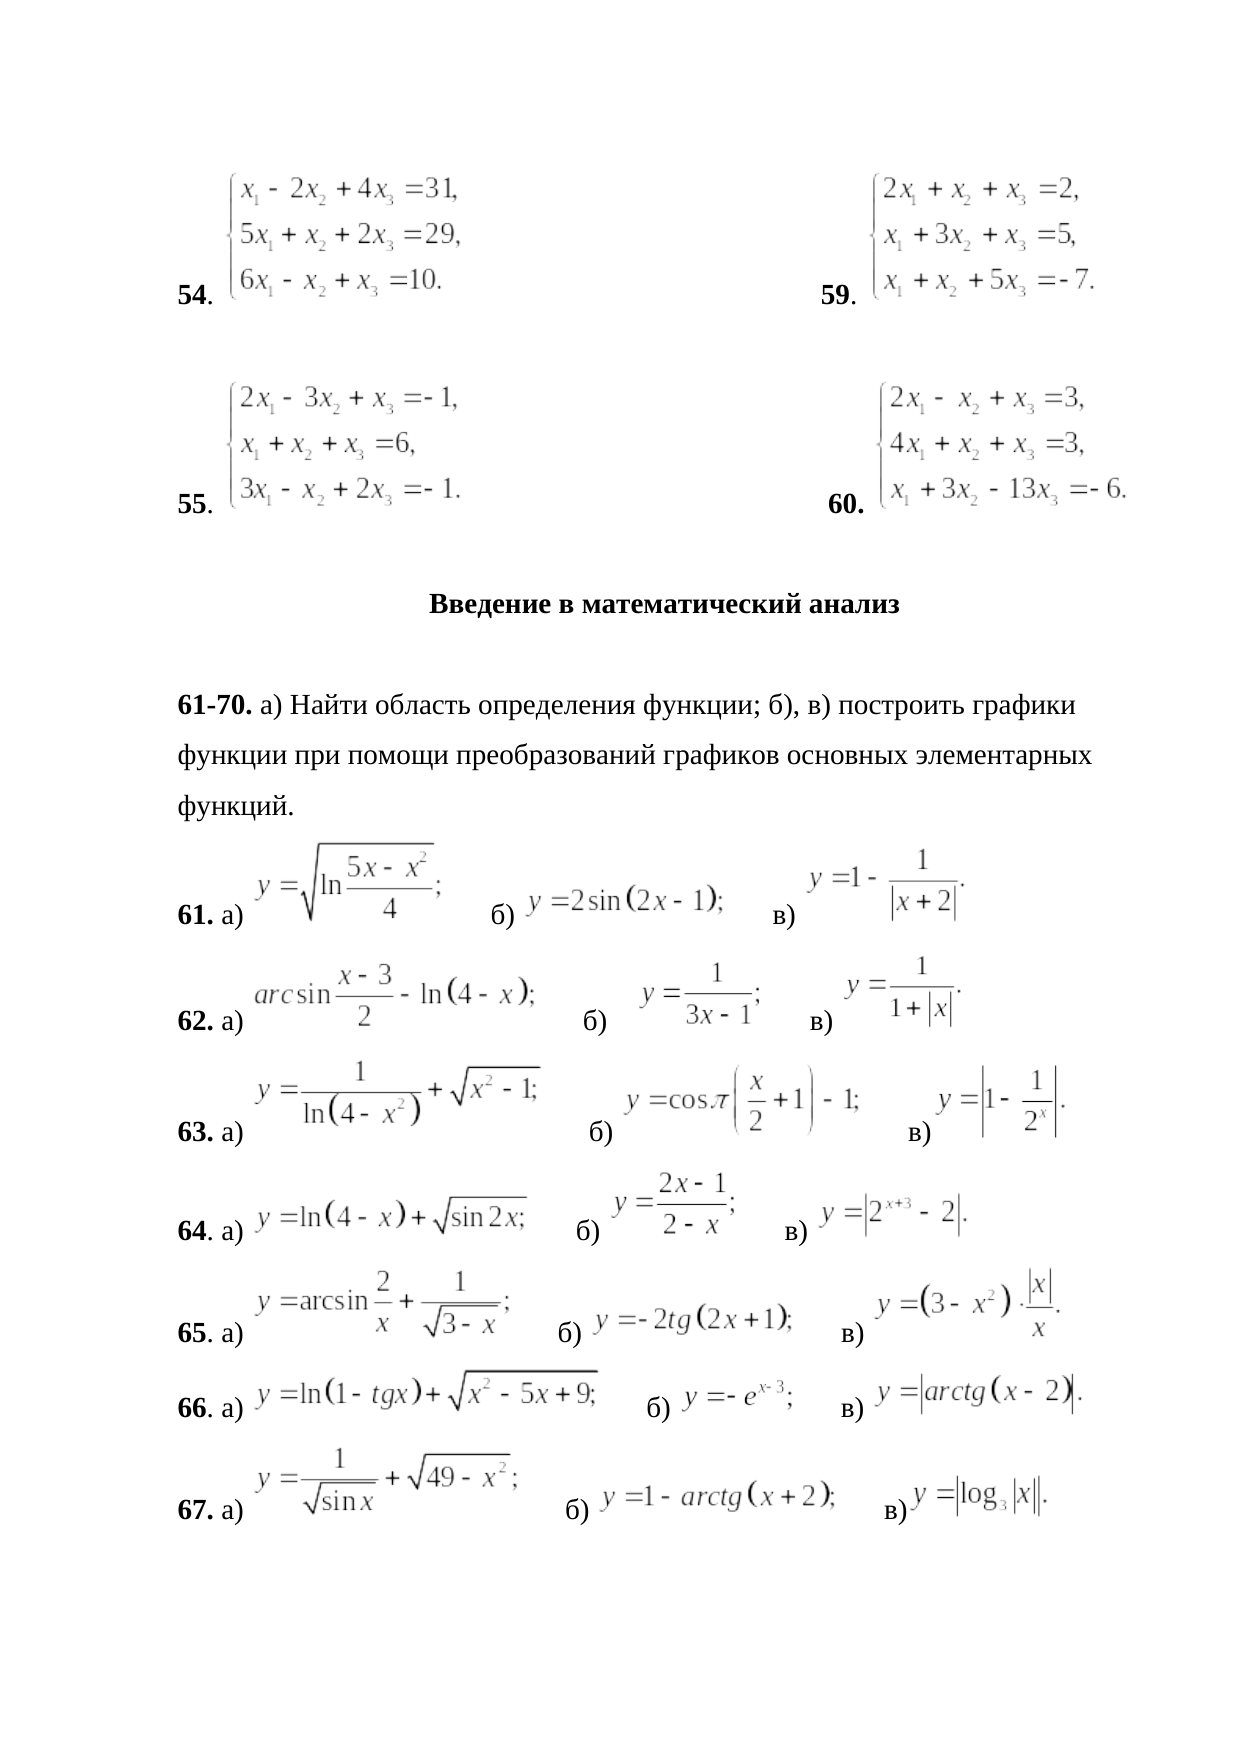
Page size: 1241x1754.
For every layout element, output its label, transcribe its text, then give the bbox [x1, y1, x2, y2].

text 55. 60. [177, 377, 1152, 519]
text 66. а) б) в) [177, 1366, 1152, 1423]
text 61. а) б) в) [177, 838, 1152, 931]
text 64. а) б) в) [177, 1165, 1152, 1247]
text 54. 59. [177, 168, 1152, 310]
text 62. а) б) в) [177, 947, 1152, 1036]
text 67. а) б) в) [177, 1440, 1152, 1526]
text 65. а) б) в) [177, 1263, 1152, 1349]
text 61-70. а) Найти область определения функции; б), в) построить графики функции при помощи преобразований графиков основных элементарных функций. [177, 687, 1152, 821]
text 63. а) б) в) [177, 1053, 1152, 1148]
text Введение в математический анализ [177, 586, 1152, 620]
